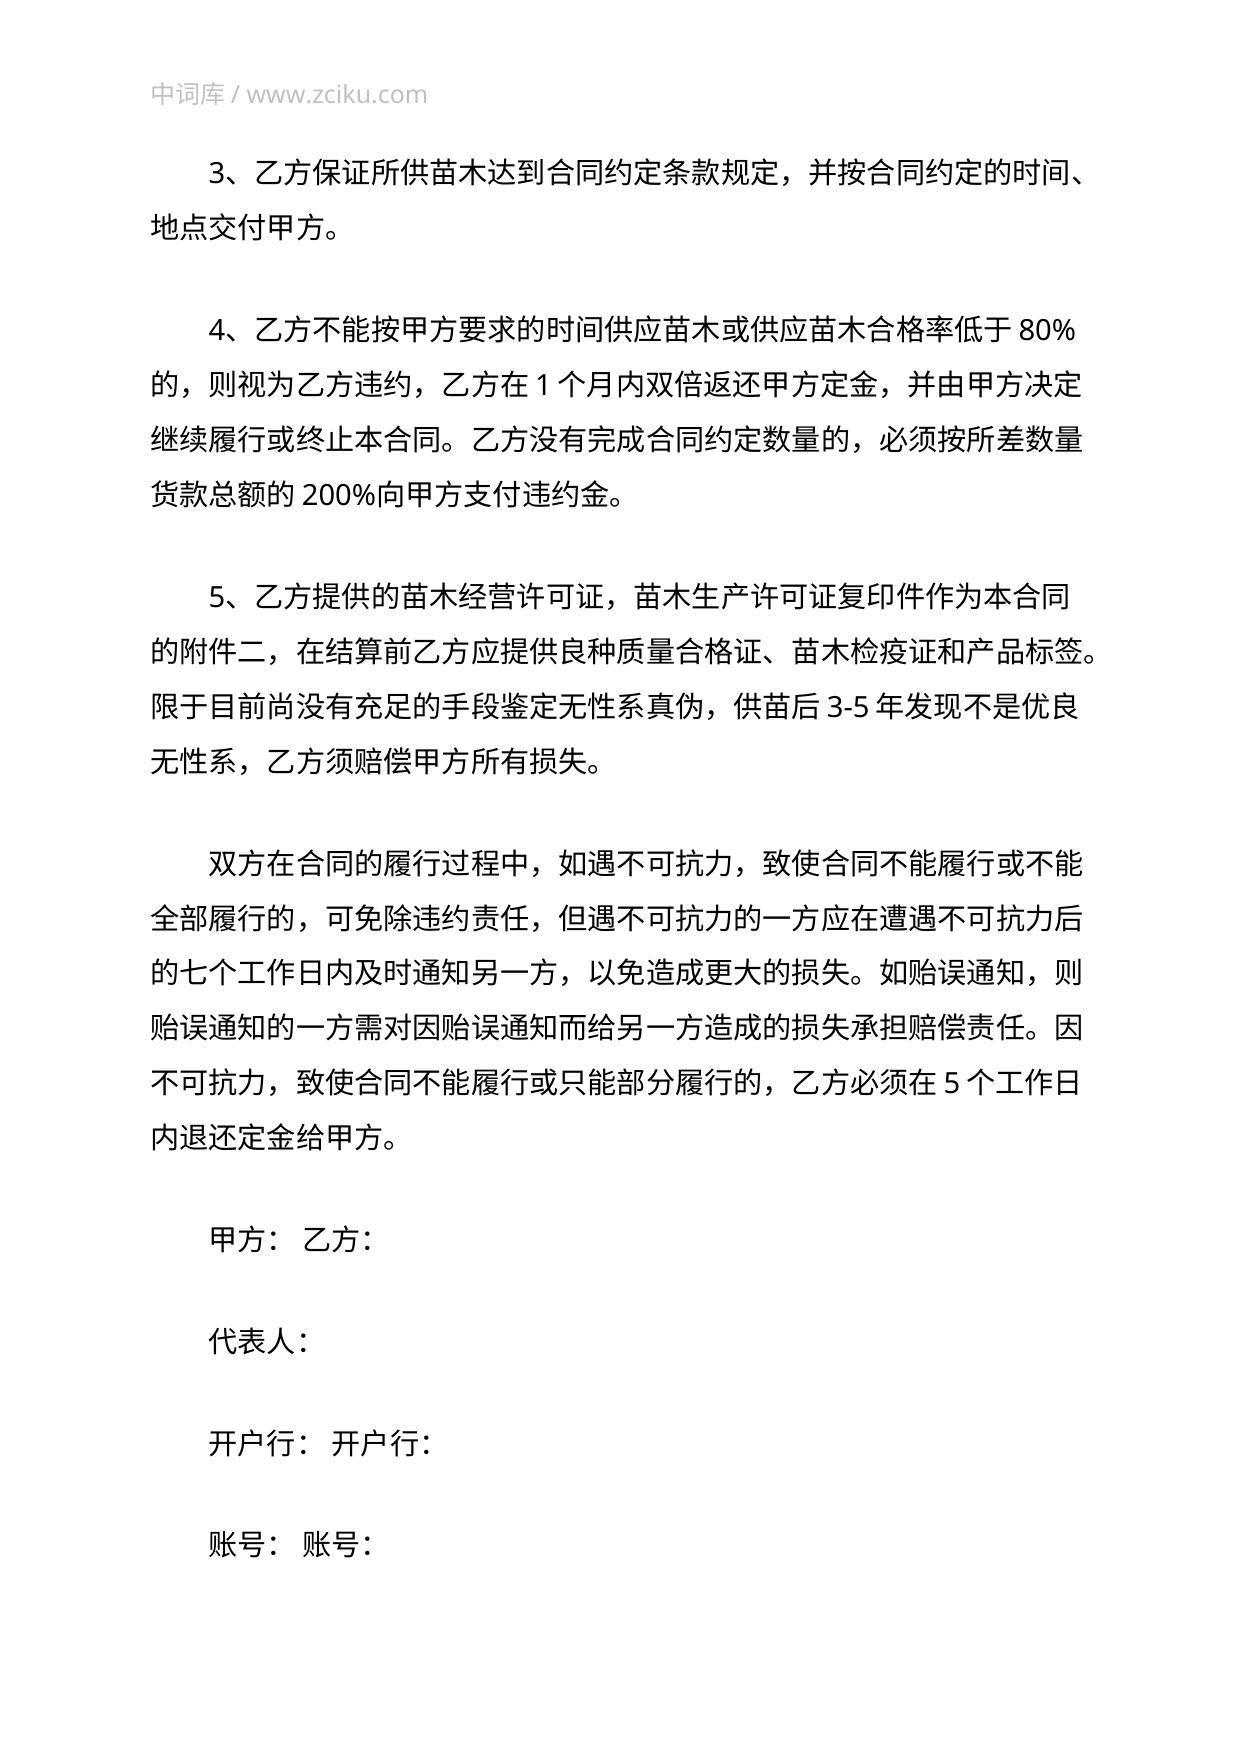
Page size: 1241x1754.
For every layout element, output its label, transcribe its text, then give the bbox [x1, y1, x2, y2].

text 5、乙方提供的苗木经营许可证，苗木生产许可证复印件作为本合同的附件二，在结算前乙方应提供良种质量合格证、苗木检疫证和产品标签。限于目前尚没有充足的手段鉴定无性系真伪，供苗后3-5年发现不是优良无性系，乙方须赔偿甲方所有损失。 [150, 574, 1090, 781]
text 开户行： 开户行： [150, 1420, 1090, 1462]
text 甲方： 乙方： [150, 1217, 1090, 1259]
text 代表人： [150, 1318, 1090, 1361]
text 账号： 账号： [150, 1522, 1090, 1564]
text 4、乙方不能按甲方要求的时间供应苗木或供应苗木合格率低于80%的，则视为乙方违约，乙方在1个月内双倍返还甲方定金，并由甲方决定继续履行或终止本合同。乙方没有完成合同约定数量的，必须按所差数量货款总额的200%向甲方支付违约金。 [150, 307, 1090, 514]
text 3、乙方保证所供苗木达到合同约定条款规定，并按合同约定的时间、地点交付甲方。 [150, 150, 1090, 247]
text 双方在合同的履行过程中，如遇不可抗力，致使合同不能履行或不能全部履行的，可免除违约责任，但遇不可抗力的一方应在遭遇不可抗力后的七个工作日内及时通知另一方，以免造成更大的损失。如贻误通知，则贻误通知的一方需对因贻误通知而给另一方造成的损失承担赔偿责任。因不可抗力，致使合同不能履行或只能部分履行的，乙方必须在5个工作日内退还定金给甲方。 [150, 840, 1090, 1157]
